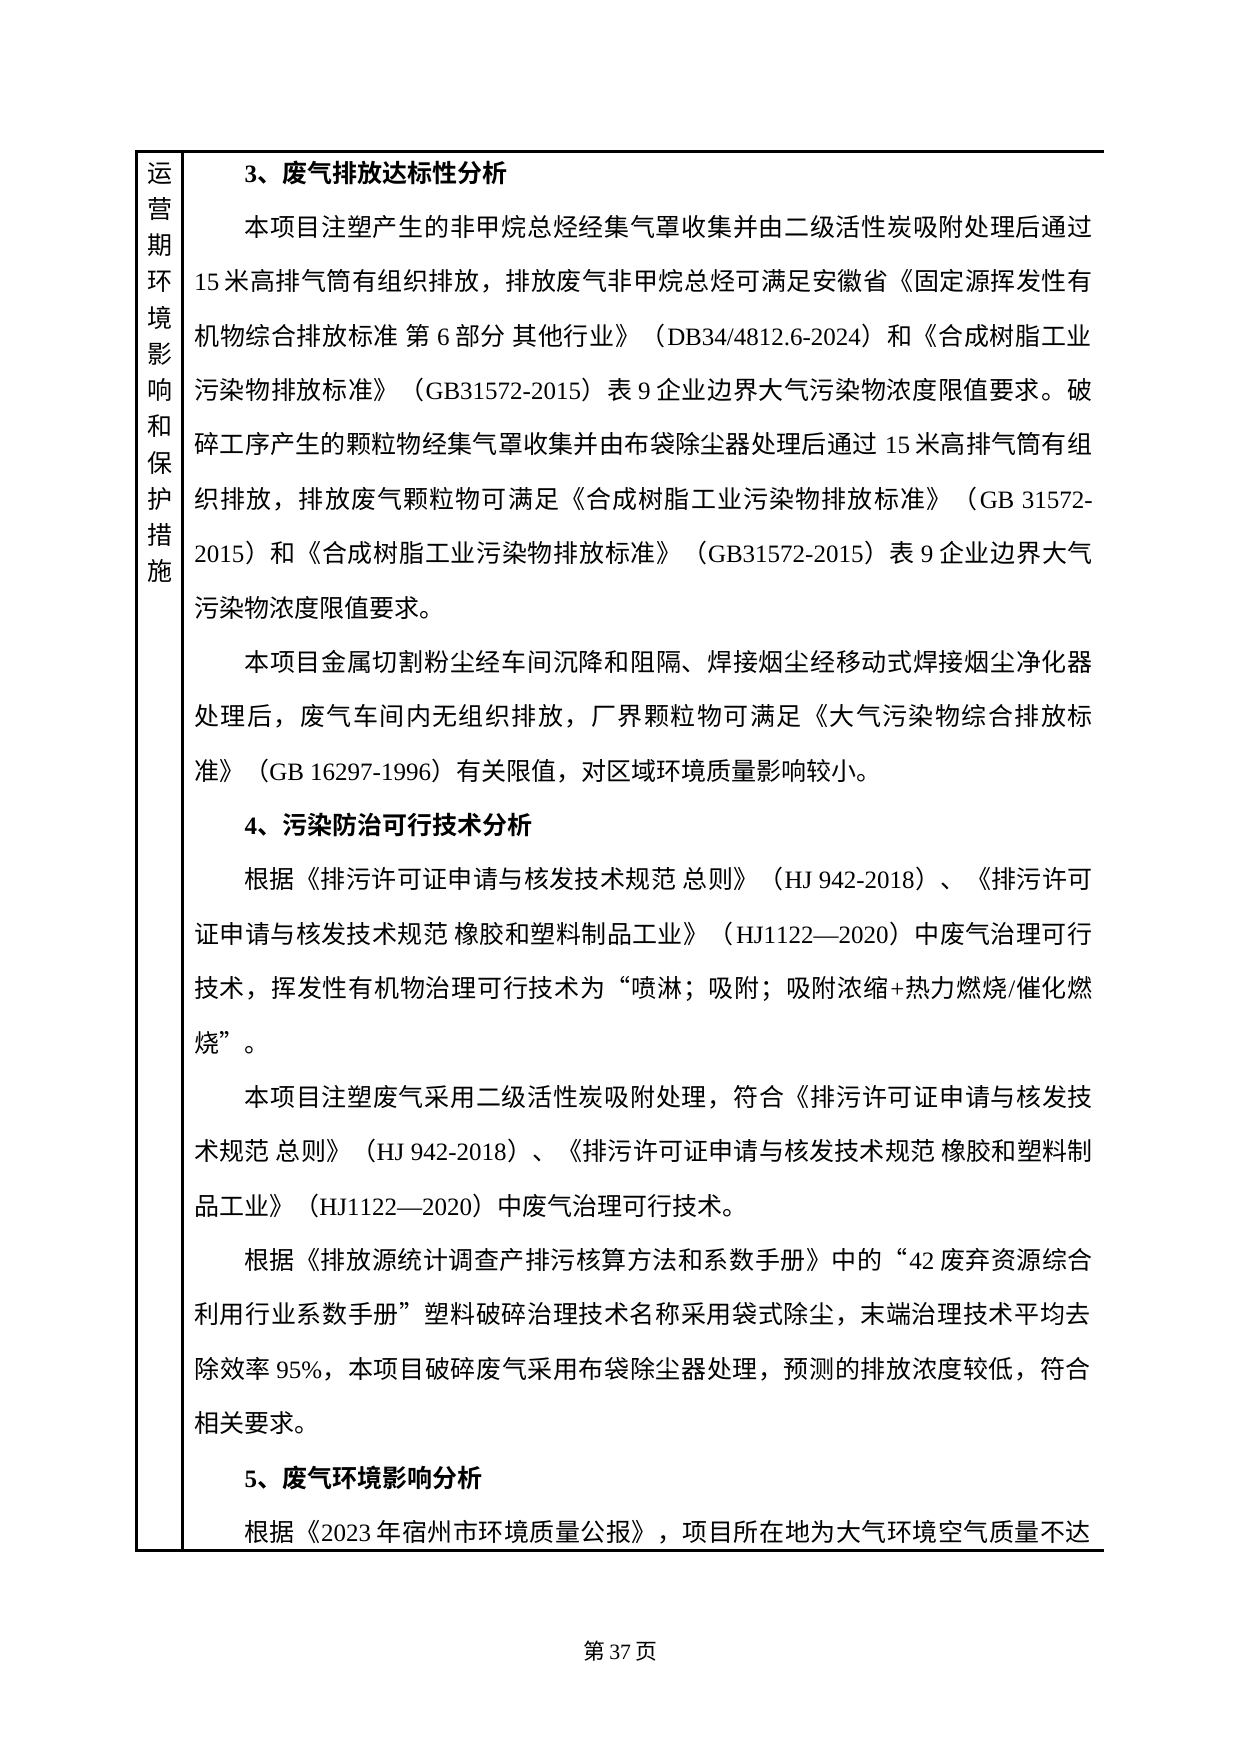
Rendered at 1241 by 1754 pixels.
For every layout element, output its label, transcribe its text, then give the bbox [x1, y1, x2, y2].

table_header 运营 期环 境影 响和 保护 措施 [138, 153, 181, 1549]
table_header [184, 153, 1104, 1549]
